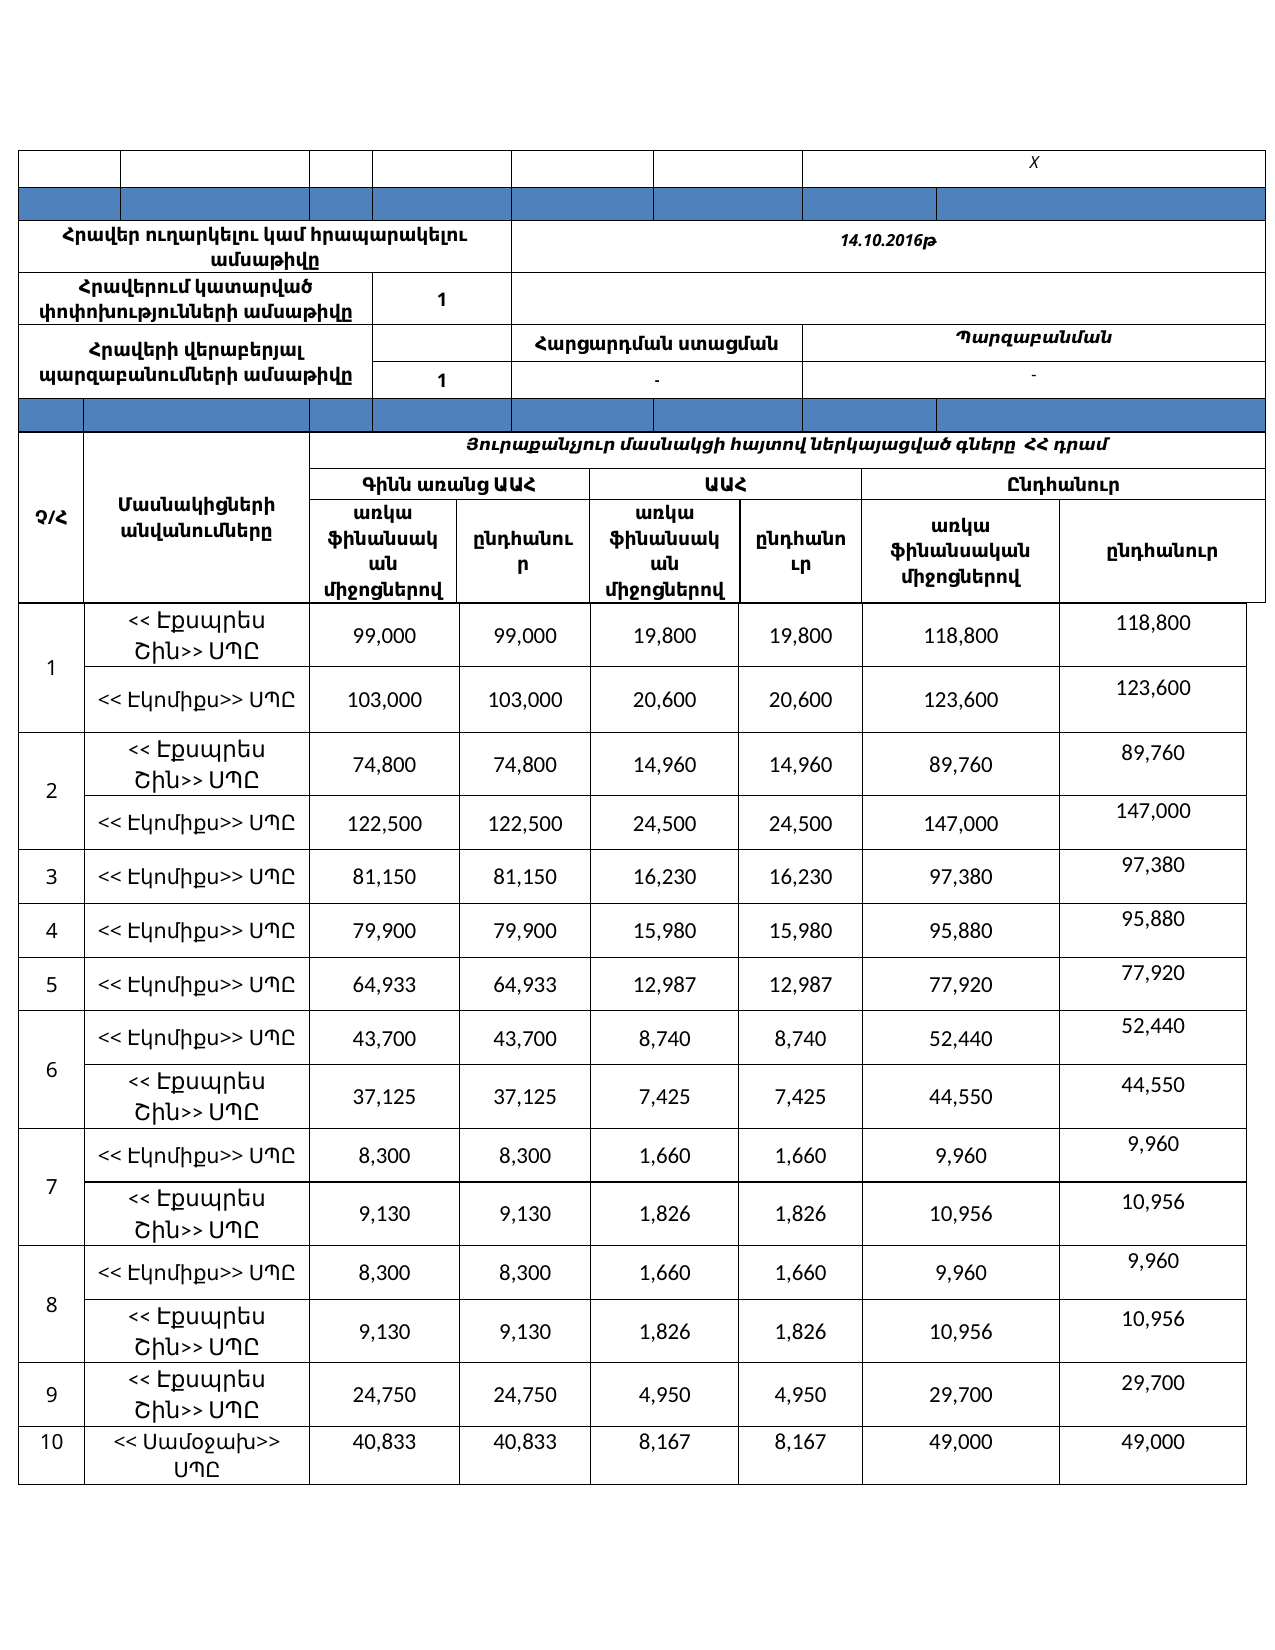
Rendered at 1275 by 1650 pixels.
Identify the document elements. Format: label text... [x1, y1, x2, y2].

table_cell 122,500 [460, 796, 590, 849]
table_cell [937, 188, 1265, 220]
table_cell առկա ֆինանսական միջոցներով [862, 500, 1059, 602]
table_header 99,000 [310, 604, 459, 666]
table_cell 5 [19, 958, 84, 1010]
table_cell [19, 399, 83, 431]
table_cell 9,130 [310, 1183, 459, 1245]
table_cell 9,130 [460, 1183, 590, 1245]
table_cell << Էկոմիքս>> ՍՊԸ [85, 850, 309, 903]
table_cell [310, 399, 372, 431]
table_cell 64,933 [460, 958, 590, 1010]
table_cell 1,660 [739, 1129, 862, 1181]
table_cell << Էկոմիքս>> ՍՊԸ [85, 1129, 309, 1181]
table_cell X [803, 151, 1265, 187]
table_cell 122,500 [310, 796, 459, 849]
table_cell 15,980 [739, 904, 862, 957]
table_cell ընդհանուր [741, 500, 861, 602]
table_cell << Էկոմիքս>> ՍՊԸ [85, 958, 309, 1010]
table_cell [121, 151, 309, 187]
table_header 19,800 [739, 604, 862, 666]
table_cell [19, 151, 120, 187]
table_cell Չ/Հ [19, 433, 83, 602]
table_cell [654, 399, 802, 431]
table_cell << Էքսպրես Շին>> ՍՊԸ [85, 1363, 309, 1426]
table_cell 147,000 [1060, 796, 1246, 849]
table_cell 147,000 [863, 796, 1059, 849]
table_cell 14,960 [591, 733, 738, 795]
table_cell << Էկոմիքս>> ՍՊԸ [85, 904, 309, 957]
table_cell 1,826 [591, 1300, 738, 1362]
table_cell 8,740 [591, 1011, 738, 1064]
table_cell 43,700 [460, 1011, 590, 1064]
table_cell 37,125 [460, 1065, 590, 1128]
table_cell Պարզաբանման [803, 325, 1265, 361]
table_cell [803, 399, 936, 431]
table_cell [84, 399, 309, 431]
table_cell Հրավեր ուղարկելու կամ հրապարակելու ամսաթիվը [19, 221, 511, 272]
table_cell 10,956 [1060, 1183, 1246, 1245]
table_cell 95,880 [1060, 904, 1246, 957]
table_cell 15,980 [591, 904, 738, 957]
table_cell 1,826 [739, 1300, 862, 1362]
table_cell 77,920 [1060, 958, 1246, 1010]
table_cell 103,000 [460, 667, 590, 732]
table_cell [512, 151, 653, 187]
table_cell 81,150 [310, 850, 459, 903]
table_cell 1,826 [739, 1183, 862, 1245]
table_cell առկա ֆինանսական միջոցներով [310, 500, 456, 602]
table_cell 12,987 [591, 958, 738, 1010]
table_cell 81,150 [460, 850, 590, 903]
table_cell 14,960 [739, 733, 862, 795]
table_cell Ընդհանուր [862, 469, 1265, 498]
table_header 99,000 [460, 604, 590, 666]
table_cell 44,550 [1060, 1065, 1246, 1128]
table_cell << Էքսպրես Շին>> ՍՊԸ [85, 733, 309, 795]
table_cell 49,000 [1060, 1427, 1246, 1484]
table_cell 7,425 [739, 1065, 862, 1128]
table_cell 52,440 [1060, 1011, 1246, 1064]
table_cell 8,300 [460, 1246, 590, 1299]
table_cell [373, 188, 511, 220]
table_cell 1,660 [591, 1246, 738, 1299]
table_cell 9,960 [1060, 1246, 1246, 1299]
table_cell 9,960 [1060, 1129, 1246, 1181]
table_cell 74,800 [460, 733, 590, 795]
table_cell 52,440 [863, 1011, 1059, 1064]
table_cell 29,700 [863, 1363, 1059, 1426]
table_cell 37,125 [310, 1065, 459, 1128]
table_cell 123,600 [863, 667, 1059, 732]
table_cell [121, 188, 309, 220]
table_cell 103,000 [310, 667, 459, 732]
table_cell 74,800 [310, 733, 459, 795]
table_cell << Էկոմիքս>> ՍՊԸ [85, 1011, 309, 1064]
table_cell 95,880 [863, 904, 1059, 957]
table_cell [19, 188, 120, 220]
table_cell 64,933 [310, 958, 459, 1010]
table_cell 77,920 [863, 958, 1059, 1010]
table_cell [654, 151, 802, 187]
table_cell 49,000 [863, 1427, 1059, 1484]
table_cell 10,956 [863, 1300, 1059, 1362]
table_cell Յուրաքանչյուր մասնակցի հայտով ներկայացված գները ՀՀ դրամ [310, 433, 1265, 468]
table_cell 16,230 [739, 850, 862, 903]
table_cell [512, 188, 653, 220]
table_header 118,800 [1060, 604, 1246, 666]
table_cell ընդհանուր [457, 500, 589, 602]
table_cell 97,380 [863, 850, 1059, 903]
table_cell << Էքսպրես Շին>> ՍՊԸ [85, 1065, 309, 1128]
table_cell << Էքսպրես Շին>> ՍՊԸ [85, 1183, 309, 1245]
table_cell 16,230 [591, 850, 738, 903]
table_cell Գինն առանց ԱԱՀ [310, 469, 589, 498]
table_cell [373, 399, 511, 431]
table_cell 9,960 [863, 1129, 1059, 1181]
table_cell 4 [19, 904, 84, 957]
table_cell 8,300 [460, 1129, 590, 1181]
table_cell 123,600 [1060, 667, 1246, 732]
table_cell 6 [19, 1011, 84, 1128]
table_cell << Էքսպրես Շին>> ՍՊԸ [85, 1300, 309, 1362]
table_cell 8,167 [591, 1427, 738, 1484]
table_cell 3 [19, 850, 84, 903]
table_cell 12,987 [739, 958, 862, 1010]
table_cell << Էկոմիքս>> ՍՊԸ [85, 796, 309, 849]
table_cell Հարցարդման ստացման [512, 325, 802, 361]
table_header 118,800 [863, 604, 1059, 666]
table_cell 1,660 [591, 1129, 738, 1181]
table_cell [310, 151, 372, 187]
table_cell 9,960 [863, 1246, 1059, 1299]
table_cell 10 [19, 1427, 84, 1484]
table_cell 10,956 [863, 1183, 1059, 1245]
table_cell - [803, 362, 1265, 398]
table_cell 14.10.2016թ [512, 221, 1265, 272]
table_cell Մասնակիցների անվանումները [84, 433, 309, 602]
table_cell 8,300 [310, 1246, 459, 1299]
table_cell 1 [373, 362, 511, 398]
table_cell 24,750 [460, 1363, 590, 1426]
table_cell ԱԱՀ [590, 469, 861, 498]
table_cell 89,760 [863, 733, 1059, 795]
table_cell << Սամօջախ>> ՍՊԸ [85, 1427, 309, 1484]
table_cell 24,750 [310, 1363, 459, 1426]
table_cell 79,900 [460, 904, 590, 957]
table_cell 20,600 [591, 667, 738, 732]
table_cell 9 [19, 1363, 84, 1426]
table_cell ընդհանուր [1060, 500, 1265, 602]
table_header << Էքսպրես Շին>> ՍՊԸ [85, 604, 309, 666]
table_cell [512, 399, 653, 431]
table_cell 8 [19, 1246, 84, 1362]
table_cell [803, 188, 936, 220]
table_cell << Էկոմիքս>> ՍՊԸ [85, 1246, 309, 1299]
table_cell [937, 399, 1265, 431]
table_cell 4,950 [739, 1363, 862, 1426]
table_cell 8,740 [739, 1011, 862, 1064]
table_cell 20,600 [739, 667, 862, 732]
table_cell 9,130 [310, 1300, 459, 1362]
table_cell 8,167 [739, 1427, 862, 1484]
table_cell [512, 273, 1265, 324]
table_cell 1,660 [739, 1246, 862, 1299]
table_cell - [512, 362, 802, 398]
table_cell 4,950 [591, 1363, 738, 1426]
table_cell 9,130 [460, 1300, 590, 1362]
table_cell [654, 188, 802, 220]
table_cell 97,380 [1060, 850, 1246, 903]
table_cell 1,826 [591, 1183, 738, 1245]
table_cell 79,900 [310, 904, 459, 957]
table_cell 40,833 [460, 1427, 590, 1484]
table_header 1 [19, 604, 84, 732]
table_cell 89,760 [1060, 733, 1246, 795]
table_cell [373, 325, 511, 361]
table_cell 29,700 [1060, 1363, 1246, 1426]
table_header 19,800 [591, 604, 738, 666]
table_cell 7 [19, 1129, 84, 1245]
table_cell 10,956 [1060, 1300, 1246, 1362]
table_cell 40,833 [310, 1427, 459, 1484]
table_cell 8,300 [310, 1129, 459, 1181]
table_cell 24,500 [739, 796, 862, 849]
table_cell Հրավերի վերաբերյալ պարզաբանումների ամսաթիվը [19, 325, 372, 398]
table_cell [373, 151, 511, 187]
table_cell 44,550 [863, 1065, 1059, 1128]
table_cell 43,700 [310, 1011, 459, 1064]
table_cell << Էկոմիքս>> ՍՊԸ [85, 667, 309, 732]
table_cell 24,500 [591, 796, 738, 849]
table_cell Հրավերում կատարված փոփոխությունների ամսաթիվը [19, 273, 372, 324]
table_cell առկա ֆինանսական միջոցներով [590, 500, 739, 602]
table_cell 1 [373, 273, 511, 324]
table_cell 2 [19, 733, 84, 849]
table_cell 7,425 [591, 1065, 738, 1128]
table_cell [310, 188, 372, 220]
